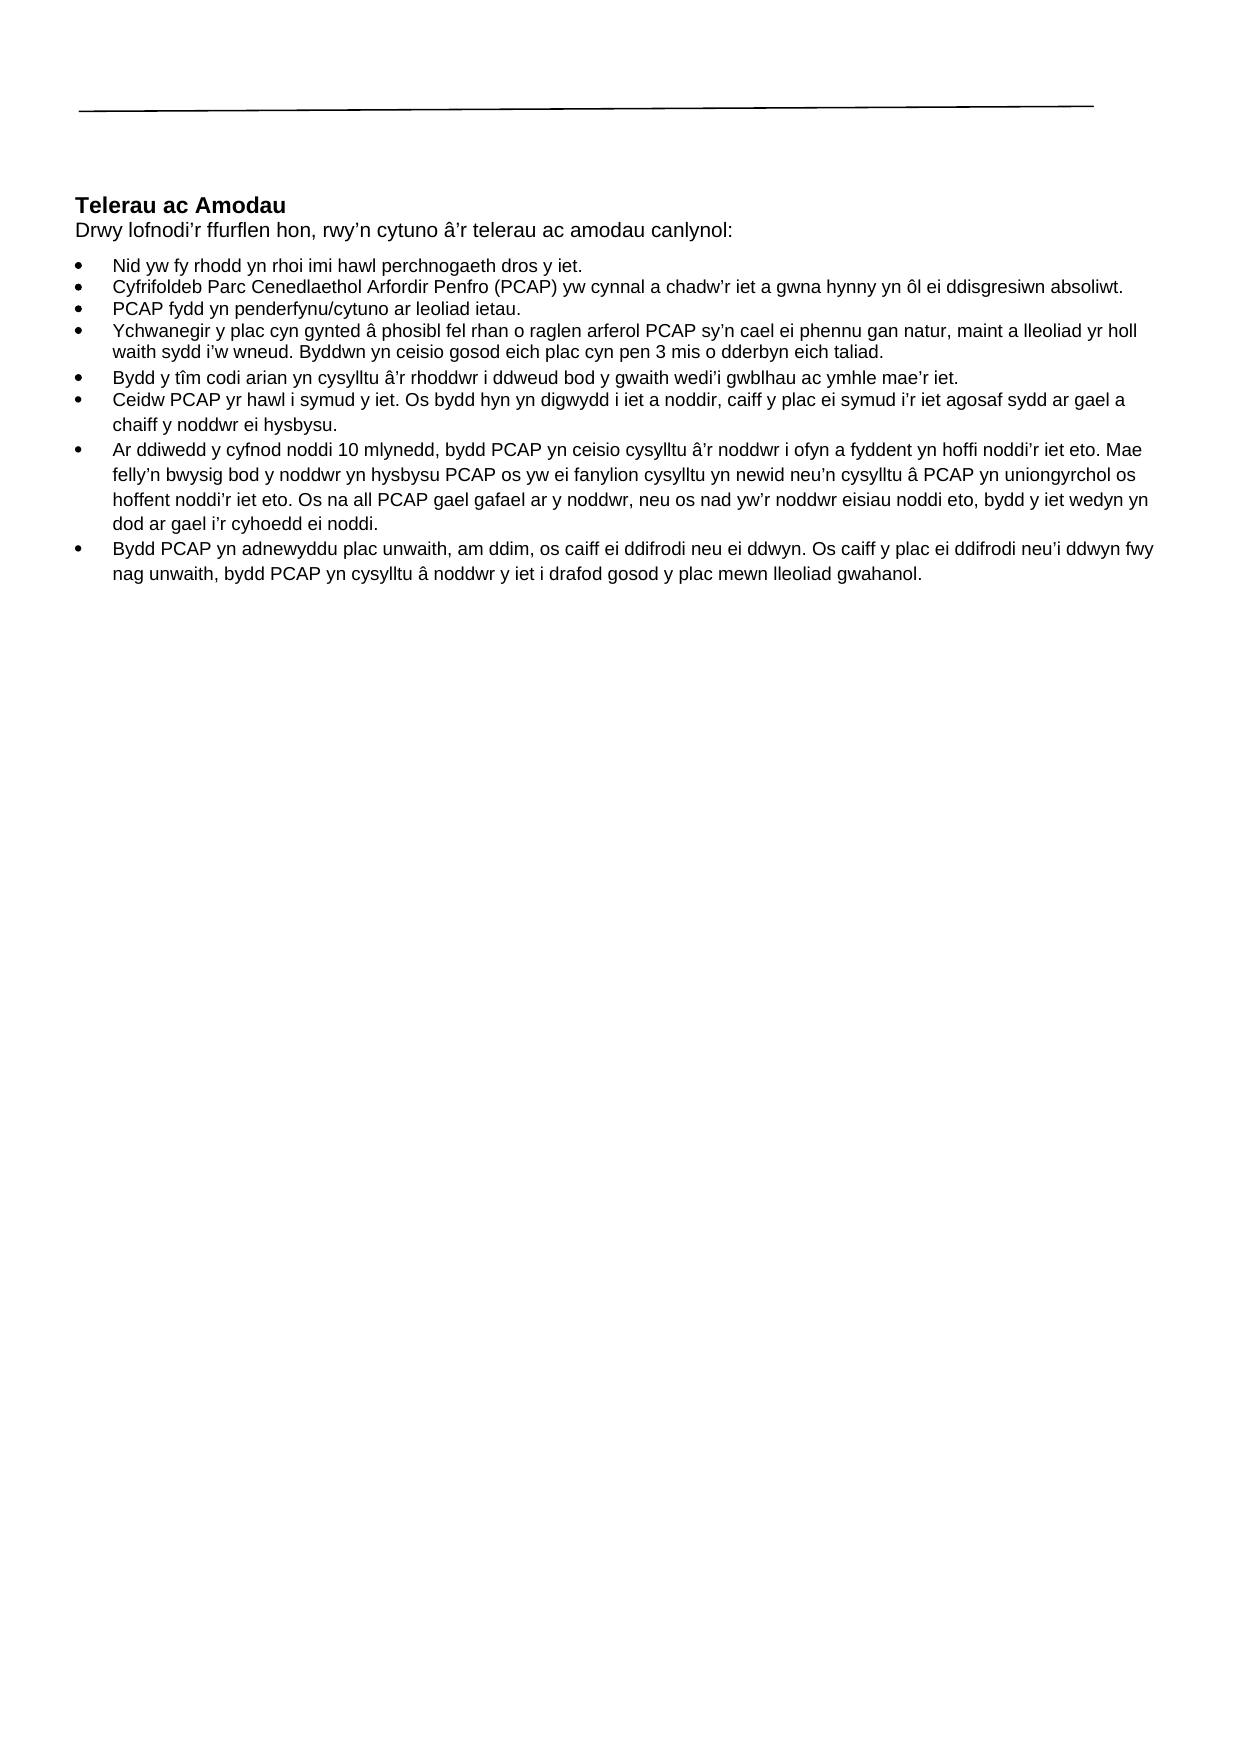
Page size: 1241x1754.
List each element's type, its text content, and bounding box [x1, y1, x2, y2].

text Telerau ac Amodau Drwy lofnodi’r ffurflen hon, rwy’n cytuno â’r telerau ac amodau canlynol: [75, 192, 1165, 242]
list Ar ddiwedd y cyfnod noddi 10 mlynedd, bydd PCAP yn ceisio cysylltu â’r noddwr i ofyn a fyddent yn hoffi noddi’r iet eto. Mae felly’n bwysig bod y noddwr yn hysbysu PCAP os yw ei fanylion cysylltu yn newid neu’n cysylltu â PCAP yn uniongyrchol os hoffent noddi’r iet eto. Os na all PCAP gael gafael ar y noddwr, neu os nad yw’r noddwr eisiau noddi eto, bydd y iet wedyn yn dod ar gael i’r cyhoedd ei noddi. [75, 439, 1165, 535]
list Cyfrifoldeb Parc Cenedlaethol Arfordir Penfro (PCAP) yw cynnal a chadw’r iet a gwna hynny yn ôl ei ddisgresiwn absoliwt. [75, 276, 1165, 298]
list Ceidw PCAP yr hawl i symud y iet. Os bydd hyn yn digwydd i iet a noddir, caiff y plac ei symud i’r iet agosaf sydd ar gael a chaiff y noddwr ei hysbysu. [75, 389, 1165, 435]
list Bydd PCAP yn adnewyddu plac unwaith, am ddim, os caiff ei ddifrodi neu ei ddwyn. Os caiff y plac ei ddifrodi neu’i ddwyn fwy nag unwaith, bydd PCAP yn cysylltu â noddwr y iet i drafod gosod y plac mewn lleoliad gwahanol. [75, 538, 1165, 584]
list PCAP fydd yn penderfynu/cytuno ar leoliad ietau. [75, 298, 1165, 319]
list Bydd y tîm codi arian yn cysylltu â’r rhoddwr i ddweud bod y gwaith wedi’i gwblhau ac ymhle mae’r iet. [75, 363, 1165, 389]
list Ychwanegir y plac cyn gynted â phosibl fel rhan o raglen arferol PCAP sy’n cael ei phennu gan natur, maint a lleoliad yr holl waith sydd i’w wneud. Byddwn yn ceisio gosod eich plac cyn pen 3 mis o dderbyn eich taliad. [75, 319, 1165, 363]
list Nid yw fy rhodd yn rhoi imi hawl perchnogaeth dros y iet. [75, 254, 1165, 276]
